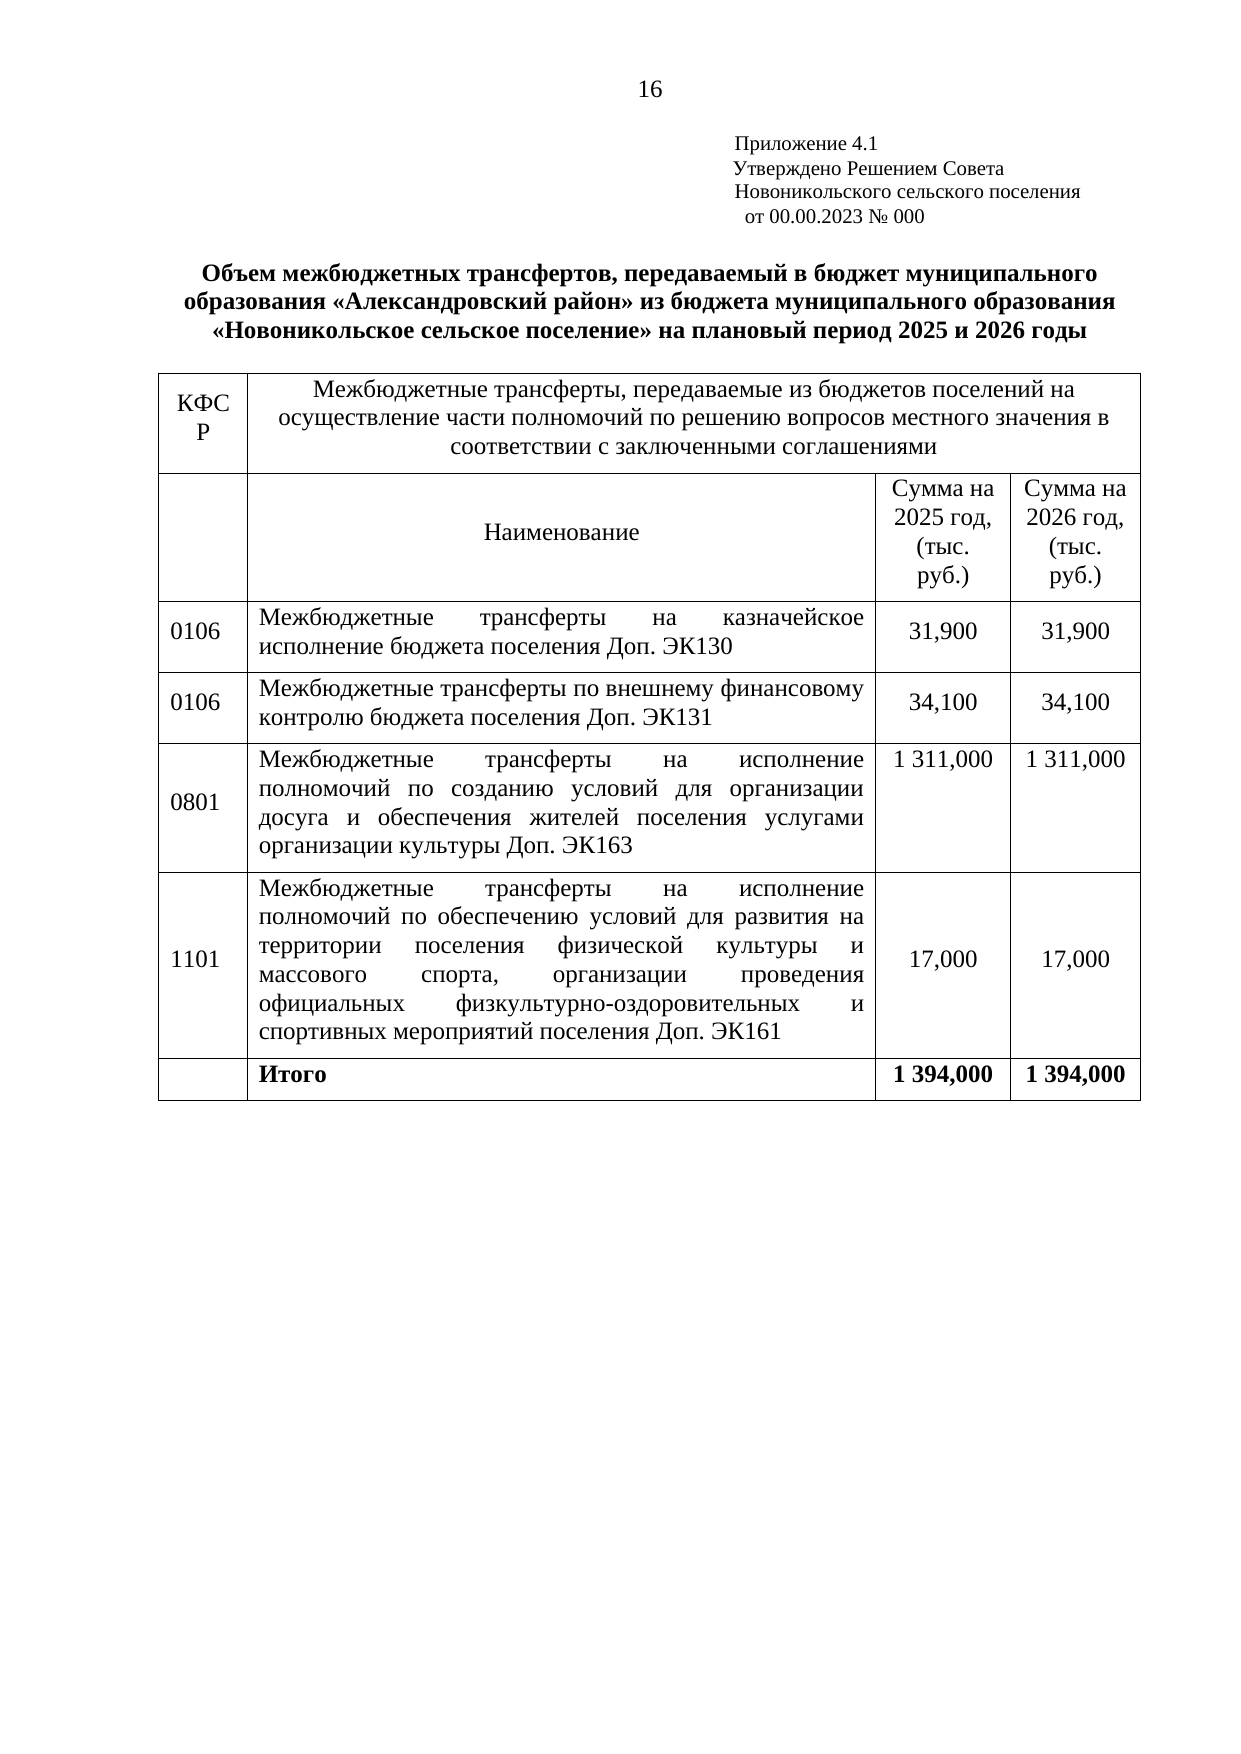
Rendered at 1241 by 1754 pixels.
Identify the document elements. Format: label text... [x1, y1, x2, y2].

table_cell 31,900 [876, 602, 1010, 672]
table_cell Межбюджетные трансферты на исполнение полномочий по обеспечению условий для развития на территории поселения физической культуры и массового спорта, организации проведения официальных физкультурно-оздоровительных и спортивных мероприятий поселения Доп. ЭК161 [248, 873, 875, 1058]
table_cell Межбюджетные трансферты по внешнему финансовому контролю бюджета поселения Доп. ЭК131 [248, 673, 875, 743]
table_header Межбюджетные трансферты, передаваемые из бюджетов поселений на осуществление части полномочий по решению вопросов местного значения в соответствии с заключенными соглашениями [248, 374, 1140, 472]
table_cell 0106 [159, 673, 247, 743]
table_cell Сумма на 2025 год, (тыс. руб.) [876, 474, 1010, 601]
table_cell 17,000 [1011, 873, 1140, 1058]
table_cell [159, 1059, 247, 1100]
table_cell 0801 [159, 744, 247, 872]
table_cell 34,100 [876, 673, 1010, 743]
text от 00.00.2023 № 000 [148, 203, 1152, 228]
table_cell 31,900 [1011, 602, 1140, 672]
table_cell 1 311,000 [1011, 744, 1140, 872]
table_cell Наименование [248, 474, 875, 601]
table_cell Сумма на 2026 год, (тыс. руб.) [1011, 474, 1140, 601]
table_cell 1 394,000 [1011, 1059, 1140, 1100]
text Приложение 4.1 [148, 131, 1152, 155]
table_cell 0106 [159, 602, 247, 672]
text Утверждено Решением Совета [148, 155, 1152, 179]
table_cell 1101 [159, 873, 247, 1058]
table_cell Итого [248, 1059, 875, 1100]
table_cell [159, 474, 247, 601]
text Объем межбюджетных трансфертов, передаваемый в бюджет муниципального образования «Александровский район» из бюджета муниципального образования «Новоникольское сельское поселение» на плановый период 2025 и 2026 годы [148, 258, 1152, 344]
table_header КФСР [159, 374, 247, 472]
text Новоникольского сельского поселения [148, 179, 1152, 203]
table_cell Межбюджетные трансферты на казначейское исполнение бюджета поселения Доп. ЭК130 [248, 602, 875, 672]
table_cell 1 311,000 [876, 744, 1010, 872]
table_cell 34,100 [1011, 673, 1140, 743]
table_cell 1 394,000 [876, 1059, 1010, 1100]
table_cell Межбюджетные трансферты на исполнение полномочий по созданию условий для организации досуга и обеспечения жителей поселения услугами организации культуры Доп. ЭК163 [248, 744, 875, 872]
table_cell 17,000 [876, 873, 1010, 1058]
